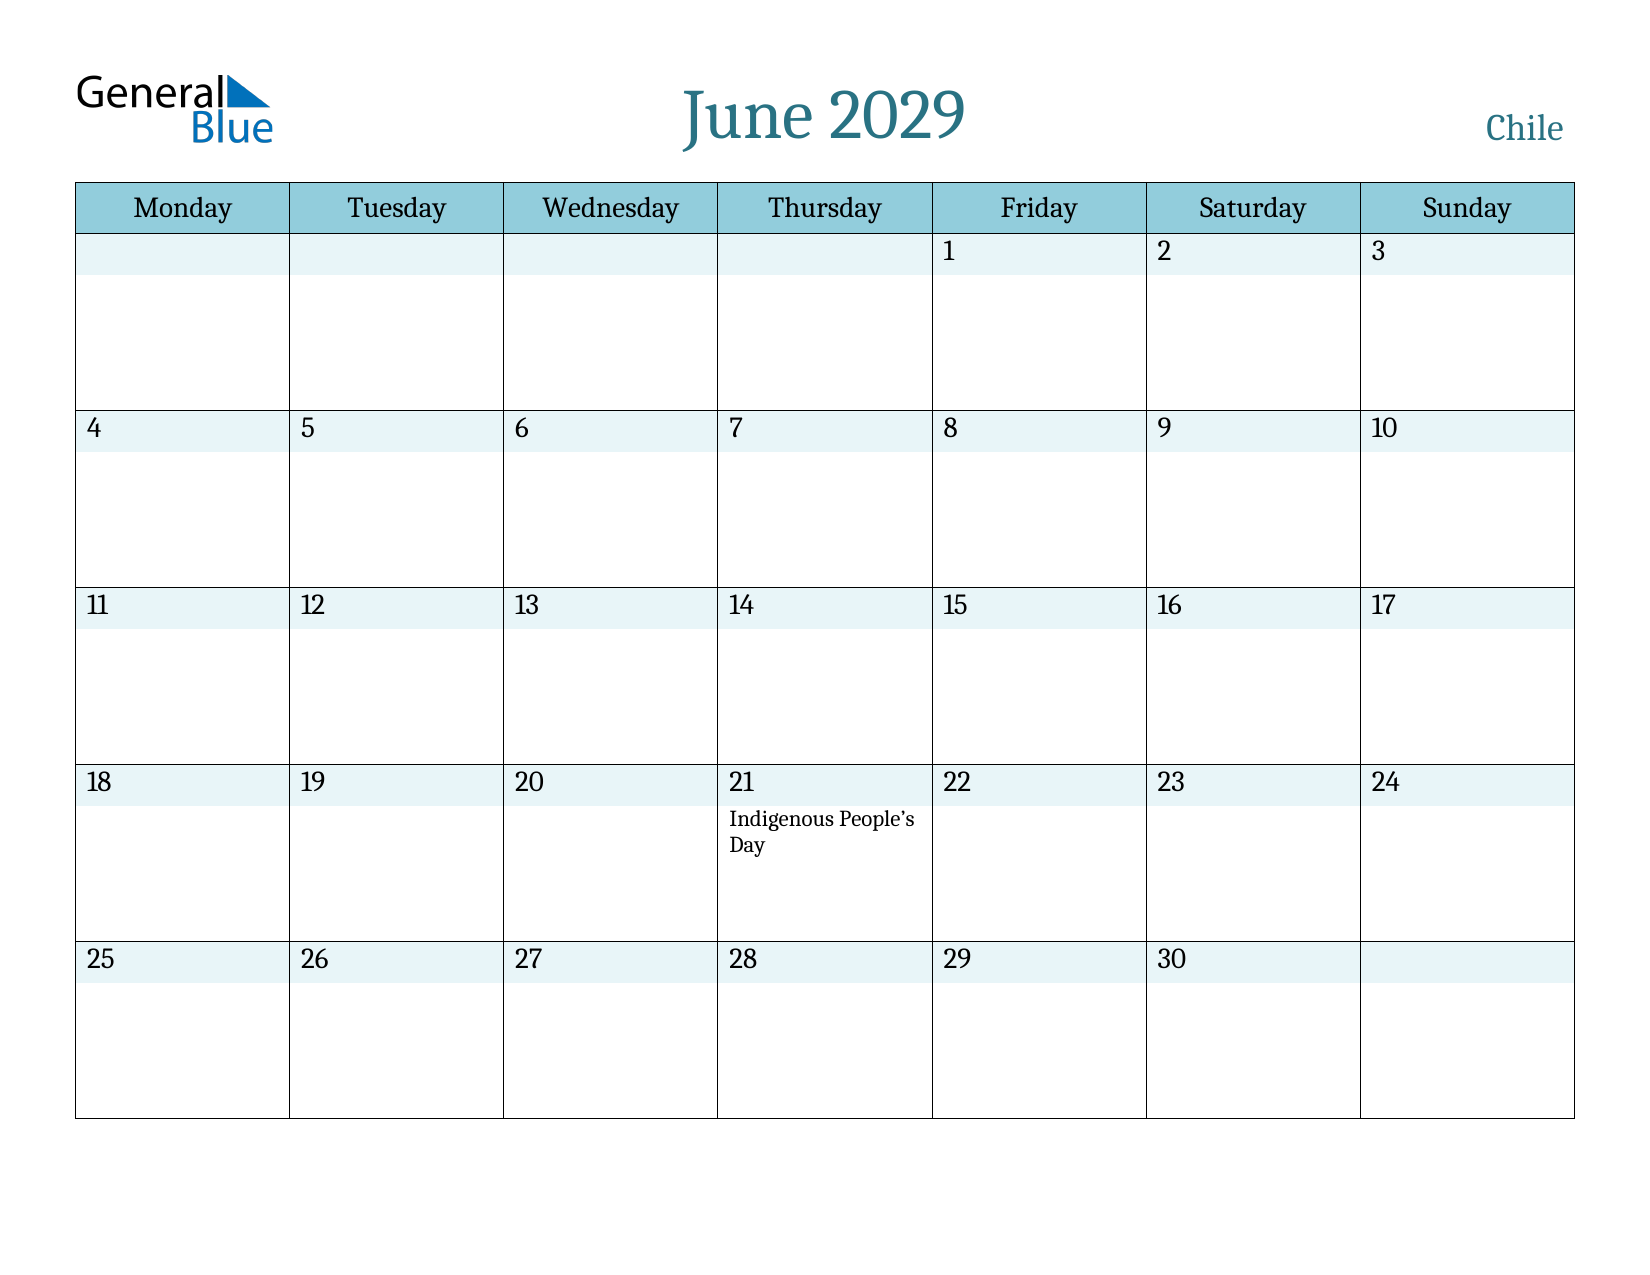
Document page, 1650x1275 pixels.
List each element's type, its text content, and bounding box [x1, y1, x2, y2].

table_cell [718, 234, 932, 275]
table_cell [1147, 983, 1360, 1118]
table_cell [504, 234, 717, 275]
table_cell [76, 806, 289, 941]
table_cell 23 [1147, 765, 1360, 806]
table_cell [1147, 806, 1360, 941]
table_cell [290, 806, 503, 941]
table_cell 2 [1147, 234, 1360, 275]
table_cell [1361, 629, 1574, 764]
table_cell [504, 983, 717, 1118]
table_cell 20 [504, 765, 717, 806]
table_cell 22 [933, 765, 1146, 806]
table_header Chile [1146, 75, 1574, 182]
table_cell 1 [933, 234, 1146, 275]
table_cell [76, 629, 289, 764]
table_cell 30 [1147, 942, 1360, 983]
table_cell 24 [1361, 765, 1574, 806]
table_cell Thursday [718, 183, 932, 233]
table_cell [933, 983, 1146, 1118]
table_cell Monday [76, 183, 289, 233]
table_header June 2029 [504, 75, 1146, 182]
table_cell [76, 452, 289, 587]
table_cell 7 [718, 411, 932, 452]
table_cell 21 [718, 765, 932, 806]
table_cell 8 [933, 411, 1146, 452]
table_cell 4 [76, 411, 289, 452]
table_cell 5 [290, 411, 503, 452]
table_cell 14 [718, 588, 932, 629]
table_cell Friday [933, 183, 1146, 233]
table_cell [290, 452, 503, 587]
table_cell [1147, 629, 1360, 764]
table_cell [1361, 983, 1574, 1118]
table_cell [290, 275, 503, 410]
table_cell [504, 629, 717, 764]
table_cell [76, 983, 289, 1118]
table_cell 16 [1147, 588, 1360, 629]
table_cell 11 [76, 588, 289, 629]
table_cell [1361, 942, 1574, 983]
table_cell 19 [290, 765, 503, 806]
table_cell [1147, 452, 1360, 587]
table_cell [1361, 806, 1574, 941]
table_cell [1147, 275, 1360, 410]
table_cell [933, 275, 1146, 410]
table_cell [76, 234, 289, 275]
table_cell [718, 452, 932, 587]
table_cell Tuesday [290, 183, 503, 233]
table_cell 29 [933, 942, 1146, 983]
table_cell [933, 806, 1146, 941]
table_cell [290, 629, 503, 764]
picture [77, 75, 273, 143]
table_cell [933, 629, 1146, 764]
table_cell 6 [504, 411, 717, 452]
table_cell Saturday [1147, 183, 1360, 233]
table_cell [76, 275, 289, 410]
table_cell 12 [290, 588, 503, 629]
table_cell Wednesday [504, 183, 717, 233]
table_cell 15 [933, 588, 1146, 629]
table_cell [718, 629, 932, 764]
table_cell Indigenous People’s Day [718, 806, 932, 941]
table_cell 13 [504, 588, 717, 629]
table_cell 10 [1361, 411, 1574, 452]
table_cell [504, 452, 717, 587]
table_cell [1361, 275, 1574, 410]
table_cell 25 [76, 942, 289, 983]
table_cell [290, 983, 503, 1118]
table_cell Sunday [1361, 183, 1574, 233]
table_cell [290, 234, 503, 275]
table_cell 9 [1147, 411, 1360, 452]
table_cell [504, 806, 717, 941]
table_cell 26 [290, 942, 503, 983]
table_cell [718, 983, 932, 1118]
table_cell 3 [1361, 234, 1574, 275]
table_cell 28 [718, 942, 932, 983]
table_header [76, 75, 503, 182]
table_cell 17 [1361, 588, 1574, 629]
table_cell [1361, 452, 1574, 587]
table_cell [504, 275, 717, 410]
table_cell [718, 275, 932, 410]
table_cell 18 [76, 765, 289, 806]
table_cell 27 [504, 942, 717, 983]
table_cell [933, 452, 1146, 587]
